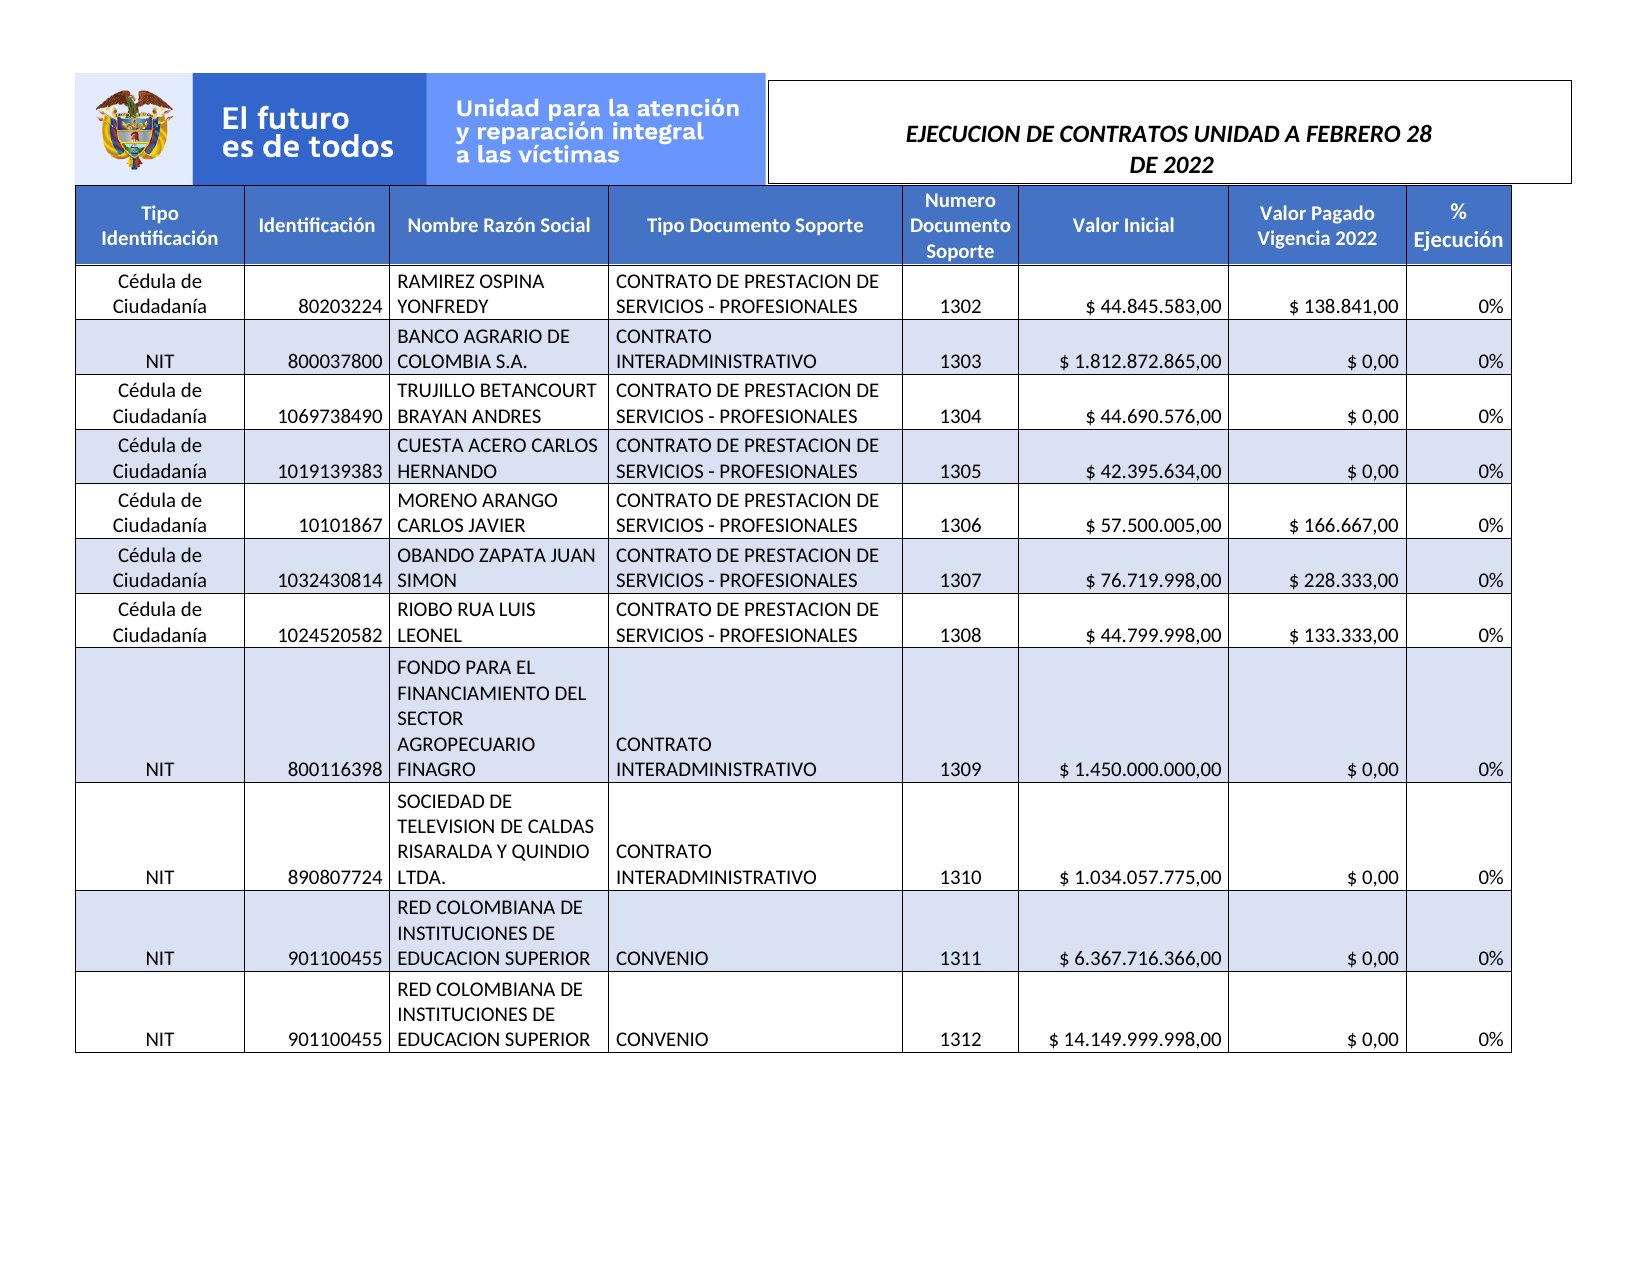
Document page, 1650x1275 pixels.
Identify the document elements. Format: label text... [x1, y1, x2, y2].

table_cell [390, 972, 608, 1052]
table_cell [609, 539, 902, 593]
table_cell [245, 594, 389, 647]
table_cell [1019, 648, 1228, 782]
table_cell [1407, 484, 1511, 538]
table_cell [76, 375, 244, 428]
table_header Numero Documento Soporte [903, 186, 1018, 264]
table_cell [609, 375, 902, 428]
table_header Tipo Documento Soporte [609, 186, 902, 264]
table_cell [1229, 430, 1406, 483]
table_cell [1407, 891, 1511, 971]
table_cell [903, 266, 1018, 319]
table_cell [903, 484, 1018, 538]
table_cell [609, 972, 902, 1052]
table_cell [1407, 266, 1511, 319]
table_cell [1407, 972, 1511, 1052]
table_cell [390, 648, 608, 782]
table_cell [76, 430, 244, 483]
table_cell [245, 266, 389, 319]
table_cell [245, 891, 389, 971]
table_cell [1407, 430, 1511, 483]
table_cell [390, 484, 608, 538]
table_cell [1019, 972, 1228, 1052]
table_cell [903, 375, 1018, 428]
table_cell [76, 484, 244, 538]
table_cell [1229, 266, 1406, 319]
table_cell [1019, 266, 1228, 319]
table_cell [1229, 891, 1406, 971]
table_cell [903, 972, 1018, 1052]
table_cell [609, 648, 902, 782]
picture [75, 73, 766, 185]
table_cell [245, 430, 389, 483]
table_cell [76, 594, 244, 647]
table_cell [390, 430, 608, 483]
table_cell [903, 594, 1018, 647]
table_header % Ejecución [1407, 186, 1511, 264]
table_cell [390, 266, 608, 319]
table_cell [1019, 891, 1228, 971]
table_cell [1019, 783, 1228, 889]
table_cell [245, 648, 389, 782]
table_header Nombre Razón Social [390, 186, 608, 264]
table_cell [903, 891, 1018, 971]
table_header Identificación [245, 186, 389, 264]
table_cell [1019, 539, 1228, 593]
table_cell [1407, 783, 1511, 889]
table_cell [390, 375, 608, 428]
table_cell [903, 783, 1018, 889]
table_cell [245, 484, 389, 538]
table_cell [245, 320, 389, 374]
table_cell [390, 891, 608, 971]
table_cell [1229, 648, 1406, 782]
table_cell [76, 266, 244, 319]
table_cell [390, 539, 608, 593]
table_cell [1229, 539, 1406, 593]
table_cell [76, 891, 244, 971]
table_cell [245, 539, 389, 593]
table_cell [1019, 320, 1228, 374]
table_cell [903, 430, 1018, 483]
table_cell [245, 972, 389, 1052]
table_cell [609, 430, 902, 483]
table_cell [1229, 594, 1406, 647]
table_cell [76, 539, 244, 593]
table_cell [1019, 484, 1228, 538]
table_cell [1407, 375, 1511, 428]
table_header Tipo Identificación [76, 186, 244, 264]
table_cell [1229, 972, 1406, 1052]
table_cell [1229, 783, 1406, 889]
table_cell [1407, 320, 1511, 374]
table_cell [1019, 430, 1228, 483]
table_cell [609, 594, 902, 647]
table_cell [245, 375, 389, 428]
table_header Valor Pagado Vigencia 2022 [1229, 186, 1406, 264]
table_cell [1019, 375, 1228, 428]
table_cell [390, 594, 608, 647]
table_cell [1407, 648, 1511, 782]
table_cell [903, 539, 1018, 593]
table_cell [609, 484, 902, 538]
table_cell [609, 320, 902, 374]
table_header Valor Inicial [1019, 186, 1228, 264]
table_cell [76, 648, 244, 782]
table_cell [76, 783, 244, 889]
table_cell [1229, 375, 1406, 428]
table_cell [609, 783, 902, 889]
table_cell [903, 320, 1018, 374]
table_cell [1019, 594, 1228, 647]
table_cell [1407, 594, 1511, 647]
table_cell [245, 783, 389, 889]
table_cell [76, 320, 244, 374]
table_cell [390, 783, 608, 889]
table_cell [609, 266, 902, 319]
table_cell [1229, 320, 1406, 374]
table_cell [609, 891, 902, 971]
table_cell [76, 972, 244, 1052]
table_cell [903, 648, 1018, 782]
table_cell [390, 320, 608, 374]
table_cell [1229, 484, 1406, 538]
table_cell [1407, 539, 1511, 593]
